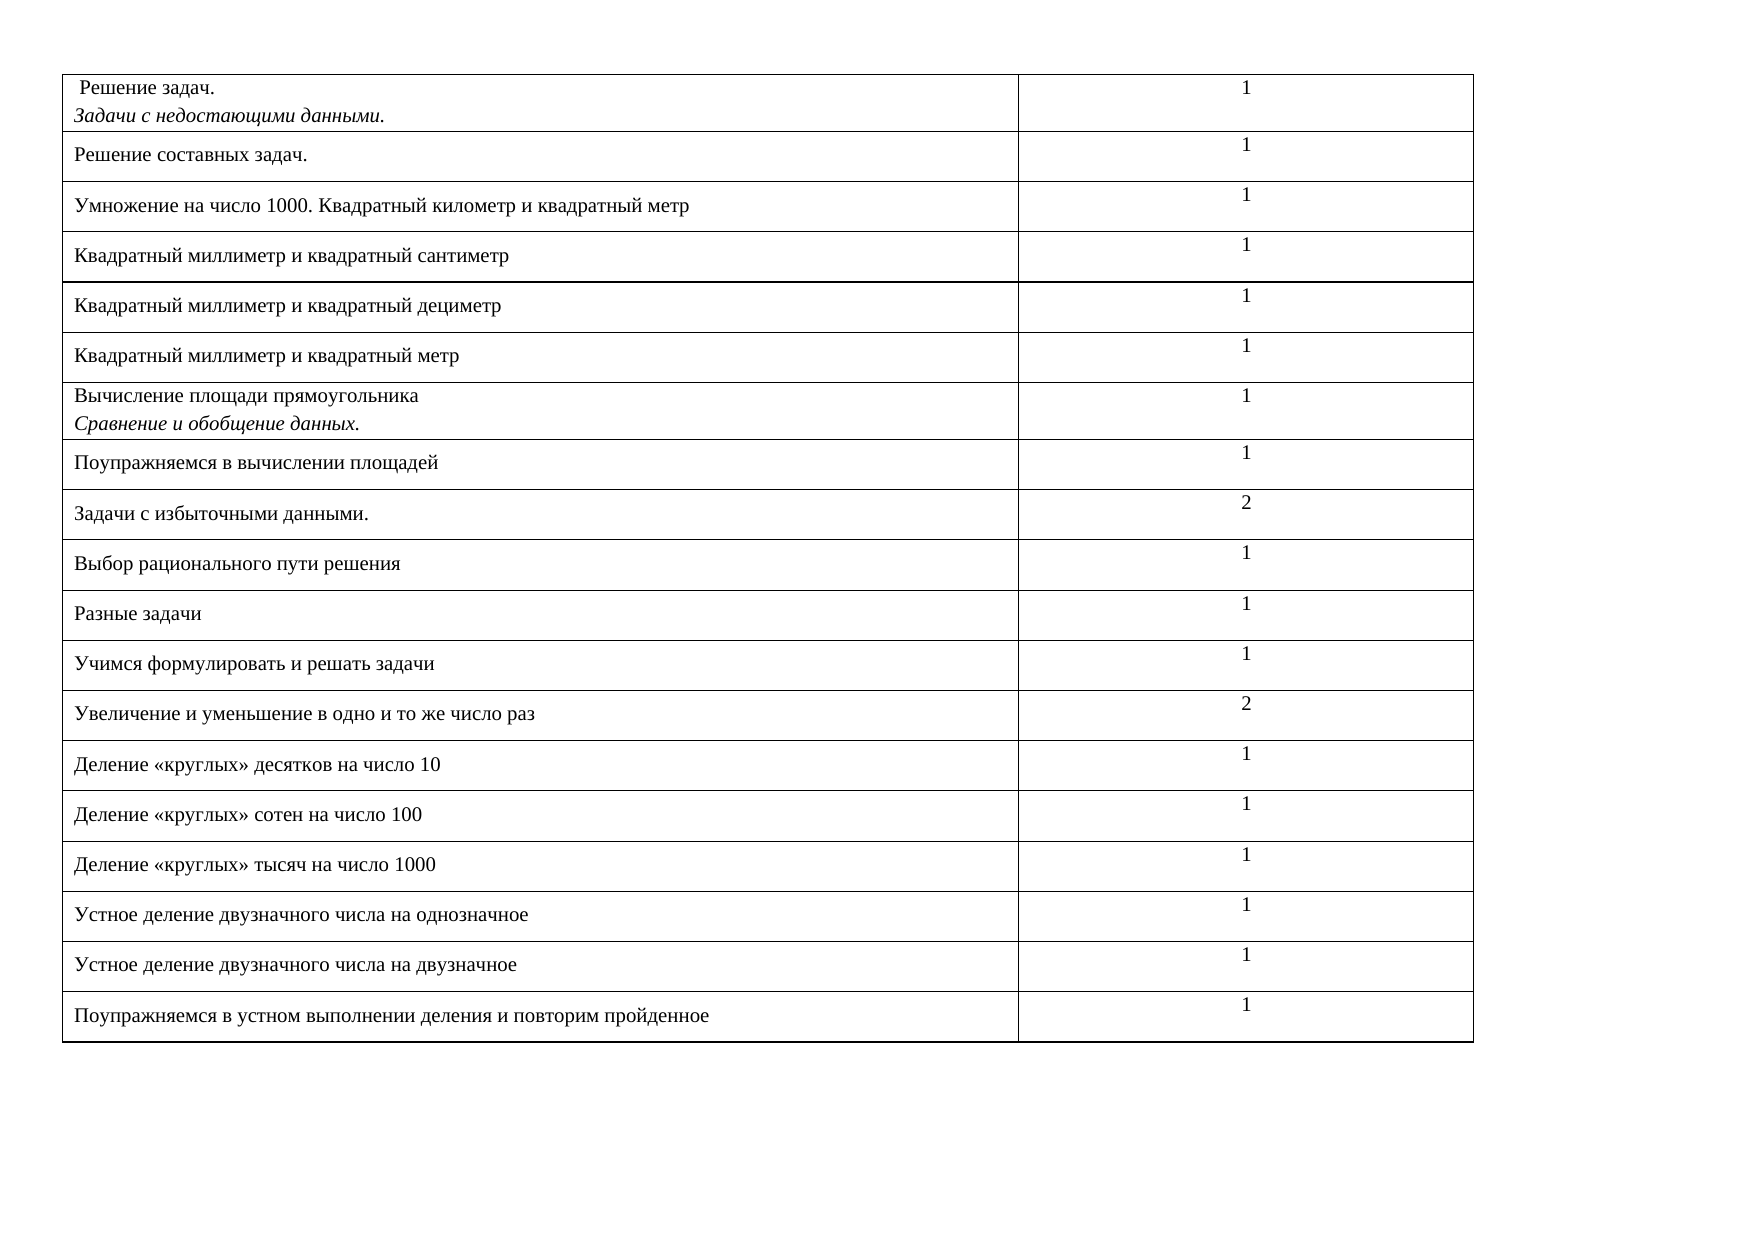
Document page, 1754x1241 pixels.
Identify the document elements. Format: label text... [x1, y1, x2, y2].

table_cell Выбор рационального пути решения [63, 540, 1018, 589]
table_cell Увеличение и уменьшение в одно и то же число раз [63, 691, 1018, 740]
table_cell 2 [1019, 691, 1473, 740]
table_cell Решение задач. Задачи с недостающими данными. [63, 75, 1018, 131]
table_cell Решение составных задач. [63, 132, 1018, 181]
table_cell Поупражняемся в вычислении площадей [63, 440, 1018, 489]
table_cell 1 [1019, 892, 1473, 941]
table_cell Разные задачи [63, 591, 1018, 640]
table_cell 1 [1019, 232, 1473, 281]
table_cell Вычисление площади прямоугольника Сравнение и обобщение данных. [63, 383, 1018, 439]
table_cell 1 [1019, 992, 1473, 1041]
table_cell 1 [1019, 741, 1473, 790]
table_cell 1 [1019, 842, 1473, 891]
table_cell 1 [1019, 540, 1473, 589]
table_cell 1 [1019, 333, 1473, 382]
table_cell Квадратный миллиметр и квадратный метр [63, 333, 1018, 382]
table_cell Устное деление двузначного числа на однозначное [63, 892, 1018, 941]
table_cell Задачи с избыточными данными. [63, 490, 1018, 539]
table_cell 2 [1019, 490, 1473, 539]
table_cell Умножение на число 1000. Квадратный километр и квадратный метр [63, 182, 1018, 231]
table_cell 1 [1019, 591, 1473, 640]
table_cell Учимся формулировать и решать задачи [63, 641, 1018, 690]
table_cell 1 [1019, 182, 1473, 231]
table_cell Квадратный миллиметр и квадратный сантиметр [63, 232, 1018, 281]
table_cell 1 [1019, 75, 1473, 131]
table_cell 1 [1019, 440, 1473, 489]
table_cell 1 [1019, 641, 1473, 690]
table_cell 1 [1019, 132, 1473, 181]
table_cell Квадратный миллиметр и квадратный дециметр [63, 283, 1018, 332]
table_cell 1 [1019, 942, 1473, 991]
table_cell Поупражняемся в устном выполнении деления и повторим пройденное [63, 992, 1018, 1041]
table_cell Деление «круглых» тысяч на число 1000 [63, 842, 1018, 891]
table_cell Устное деление двузначного числа на двузначное [63, 942, 1018, 991]
table_cell Деление «круглых» десятков на число 10 [63, 741, 1018, 790]
table_cell 1 [1019, 383, 1473, 439]
table_cell 1 [1019, 283, 1473, 332]
table_cell 1 [1019, 791, 1473, 841]
table_cell Деление «круглых» сотен на число 100 [63, 791, 1018, 841]
